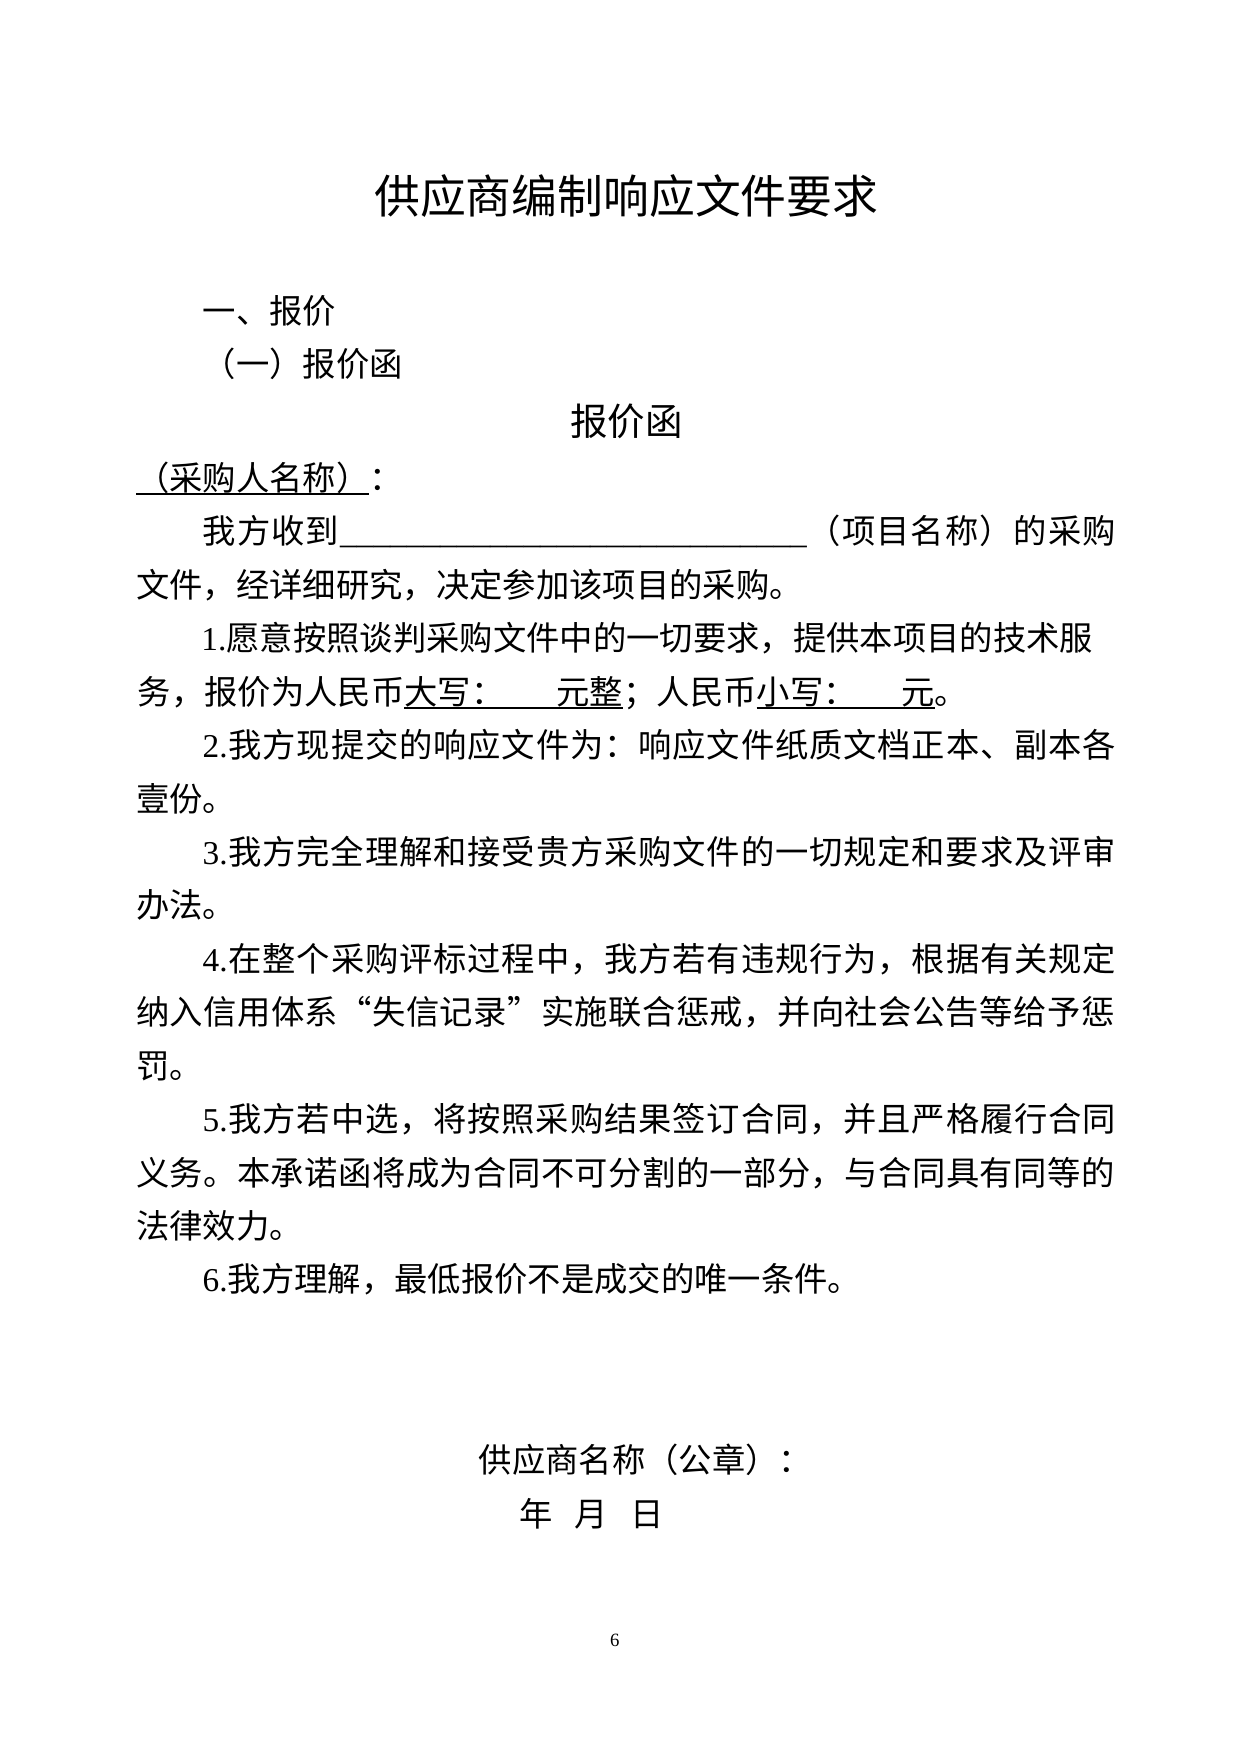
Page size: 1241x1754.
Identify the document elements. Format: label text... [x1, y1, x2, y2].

text 一、报价 [136, 284, 1116, 333]
text 2.我方现提交的响应文件为：响应文件纸质文档正本、副本各壹份。 [136, 719, 1116, 821]
text 报价函 [136, 391, 1116, 446]
text 4.在整个采购评标过程中，我方若有违规行为，根据有关规定纳入信用体系“失信记录”实施联合惩戒，并向社会公告等给予惩罚。 [136, 933, 1116, 1088]
text （采购人名称）： [136, 452, 1116, 500]
text 供应商名称（公章）： [136, 1434, 1116, 1482]
text 供应商编制响应文件要求 [136, 161, 1116, 227]
text （一）报价函 [136, 338, 1116, 386]
text 3.我方完全理解和接受贵方采购文件的一切规定和要求及评审办法。 [136, 826, 1116, 927]
text 6.我方理解，最低报价不是成交的唯一条件。 [136, 1253, 1116, 1301]
text 1.愿意按照谈判采购文件中的一切要求，提供本项目的技术服务，报价为人民币大写： 元整；人民币小写： 元。 [137, 612, 1116, 714]
text 我方收到____________________________（项目名称）的采购文件，经详细研究，决定参加该项目的采购。 [136, 505, 1116, 607]
text 5.我方若中选，将按照采购结果签订合同，并且严格履行合同义务。本承诺函将成为合同不可分割的一部分，与合同具有同等的法律效力。 [136, 1093, 1116, 1248]
text 年 月 日 [136, 1488, 1116, 1536]
